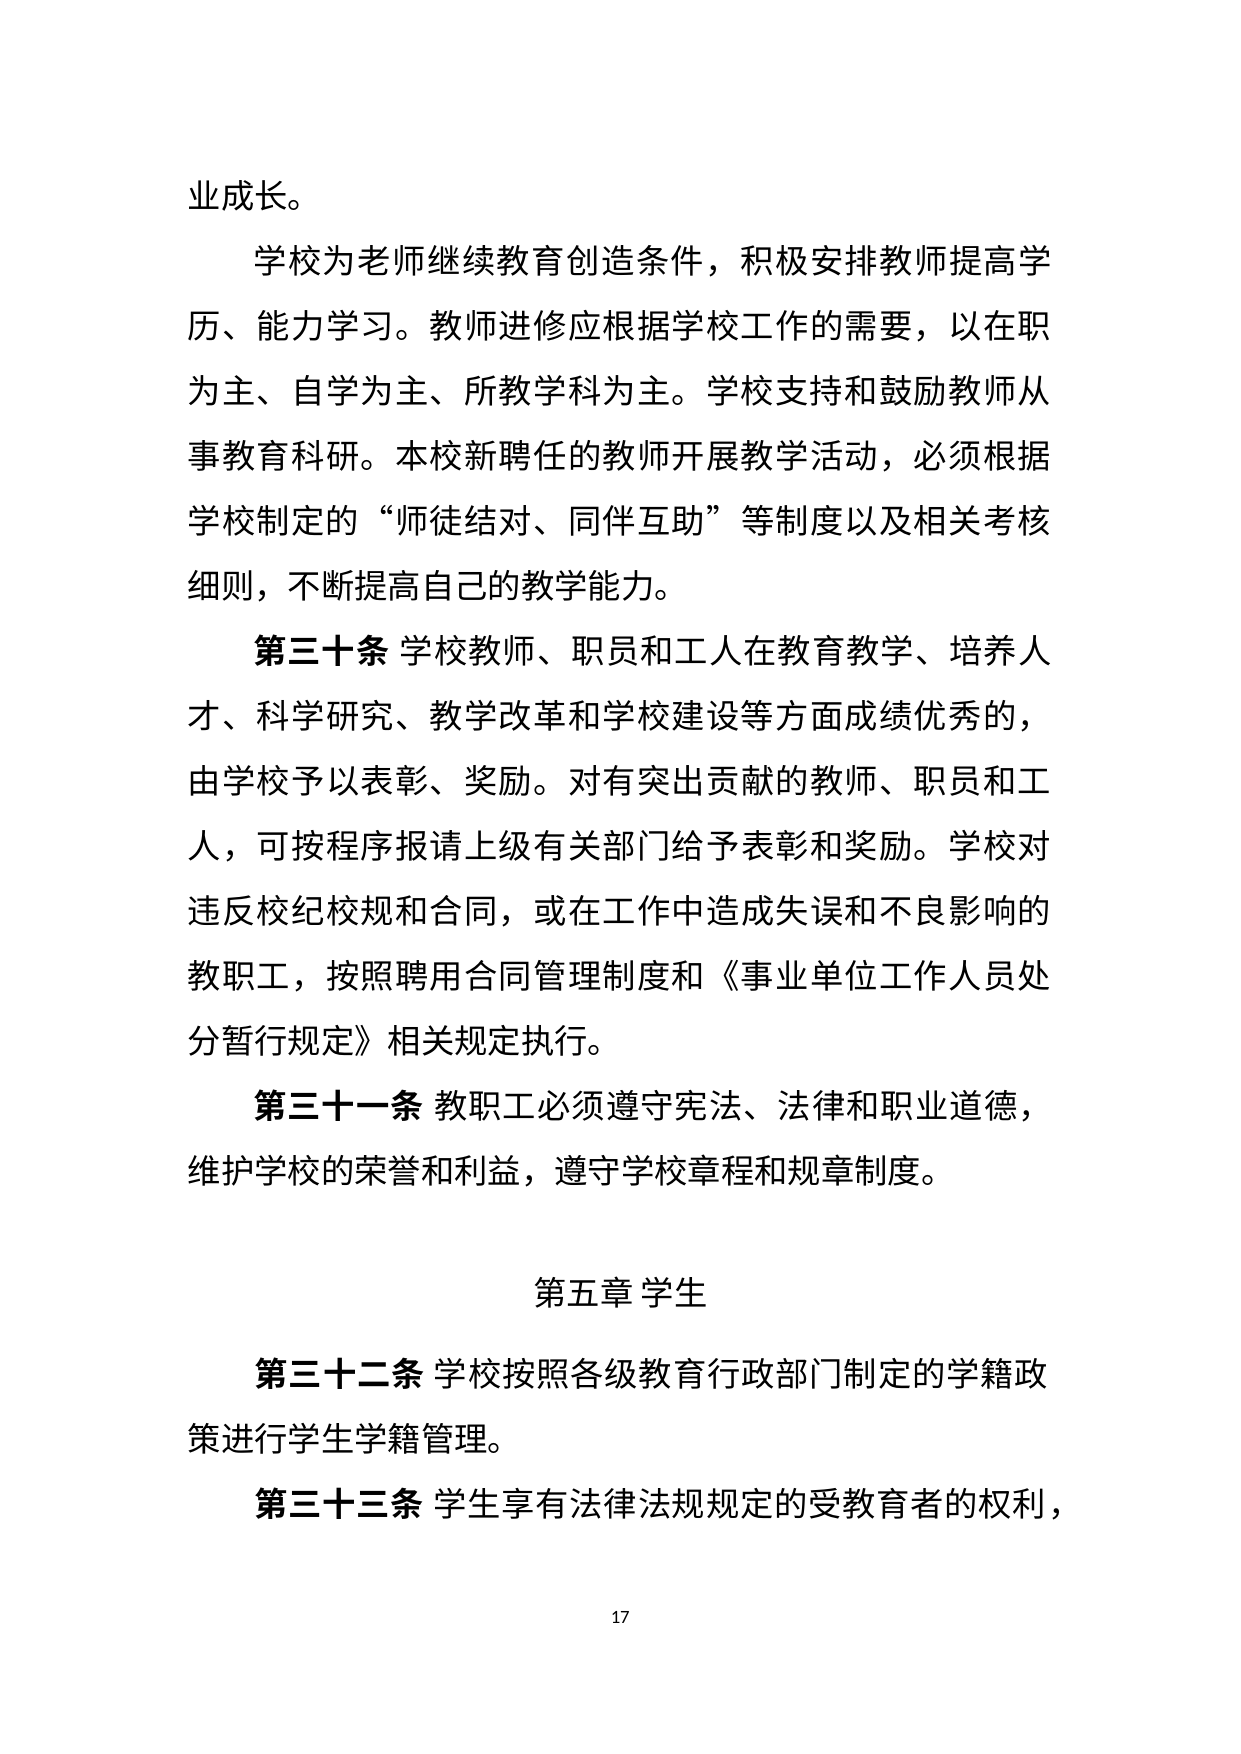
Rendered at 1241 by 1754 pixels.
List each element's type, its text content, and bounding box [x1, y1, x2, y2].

text 第三十一条 教职工必须遵守宪法、法律和职业道德，维护学校的荣誉和利益，遵守学校章程和规章制度。 [187, 1072, 1053, 1202]
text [187, 1469, 1048, 1534]
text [187, 162, 1053, 227]
text 学校为老师继续教育创造条件，积极安排教师提高学历、能力学习。教师进修应根据学校工作的需要，以在职为主、自学为主、所教学科为主。学校支持和鼓励教师从事教育科研。本校新聘任的教师开展教学活动，必须根据学校制定的“师徒结对、同伴互助”等制度以及相关考核细则，不断提高自己的教学能力。 [187, 227, 1053, 617]
text 第三十二条 学校按照各级教育行政部门制定的学籍政策进行学生学籍管理。 [187, 1339, 1048, 1469]
text 第五章 学生 [187, 1267, 1053, 1315]
text 第三十条 学校教师、职员和工人在教育教学、培养人才、科学研究、教学改革和学校建设等方面成绩优秀的，由学校予以表彰、奖励。对有突出贡献的教师、职员和工人，可按程序报请上级有关部门给予表彰和奖励。学校对违反校纪校规和合同，或在工作中造成失误和不良影响的教职工，按照聘用合同管理制度和《事业单位工作人员处分暂行规定》相关规定执行。 [187, 617, 1053, 1072]
